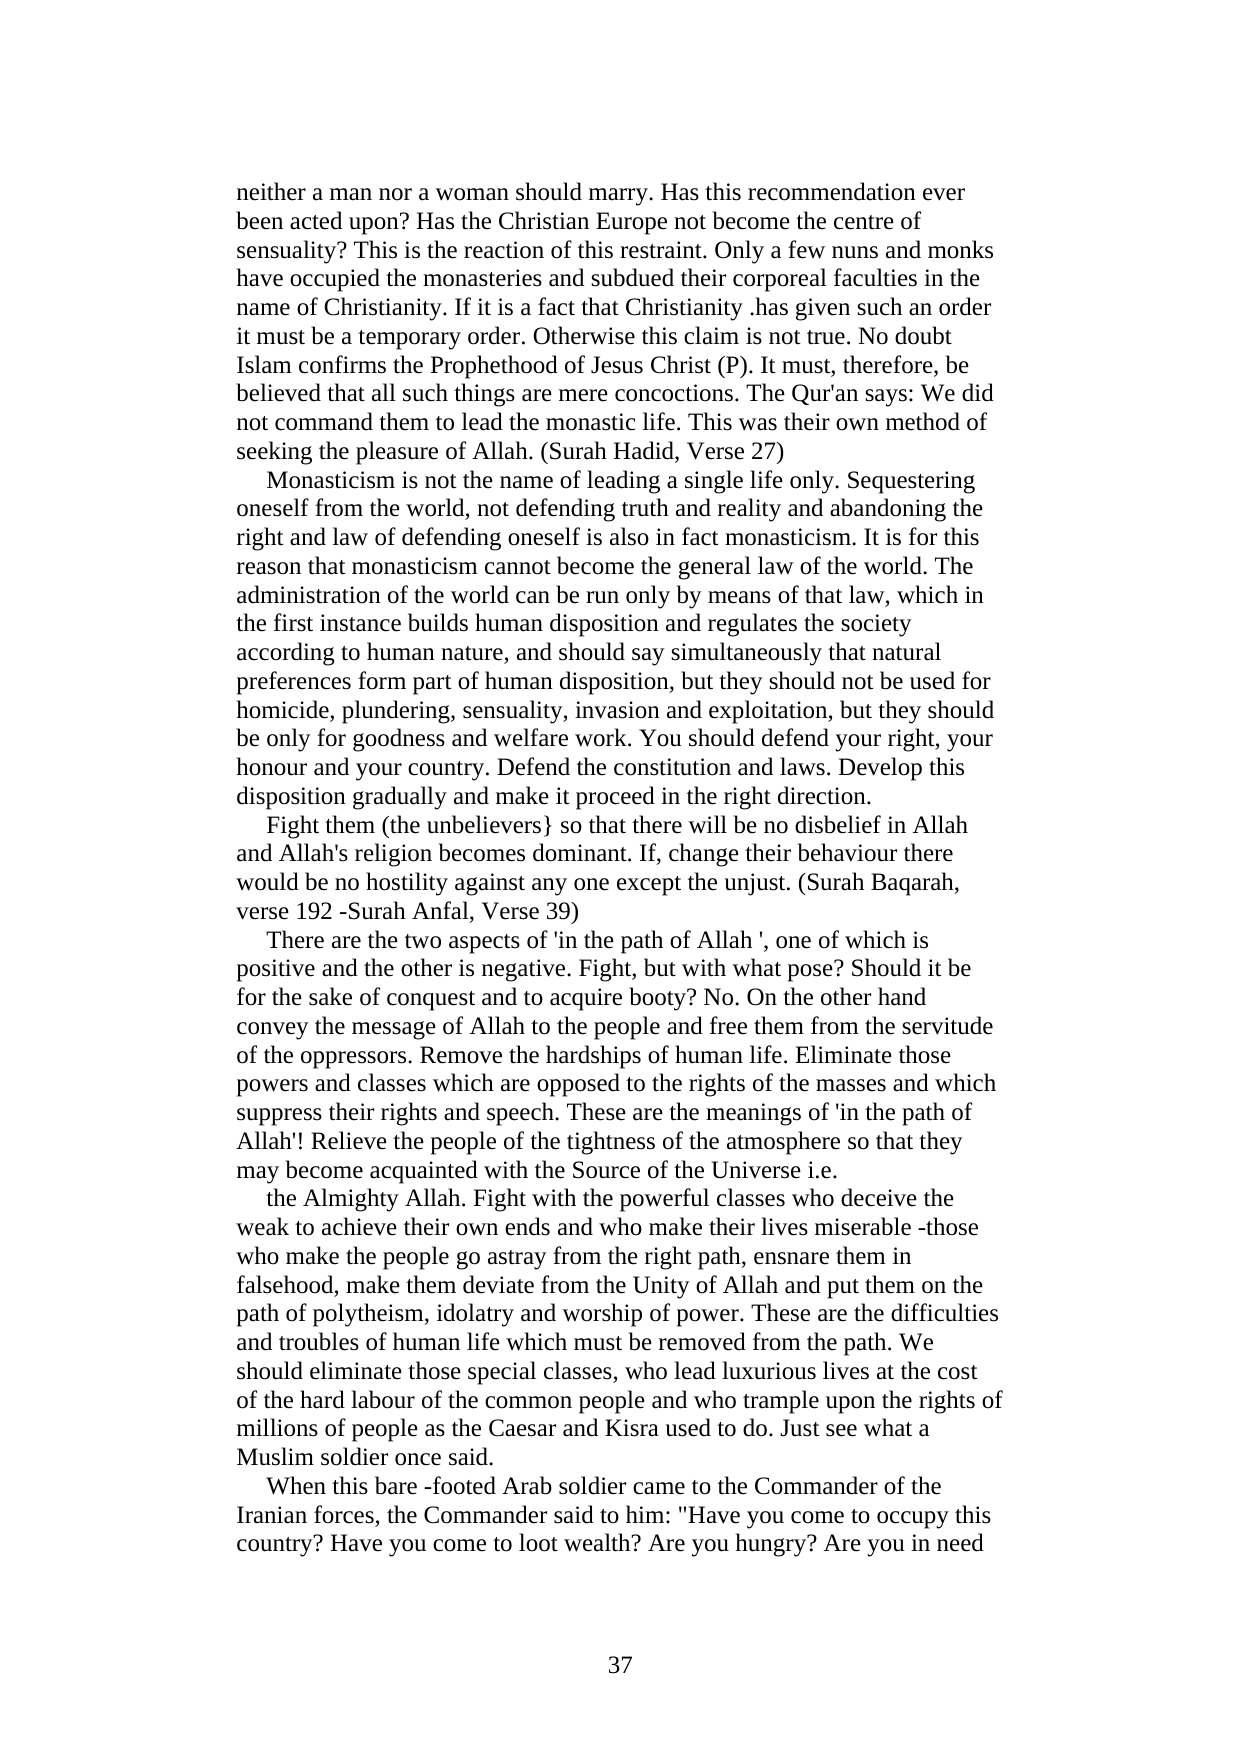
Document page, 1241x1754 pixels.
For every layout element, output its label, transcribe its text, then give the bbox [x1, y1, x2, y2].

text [236, 177, 1004, 465]
text Monasticism is not the name of leading a single life only. Sequestering oneself from the world, not defending truth and reality and abandoning the right and law of defending oneself is also in fact monasticism. It is for this reason that monasticism cannot become the general law of the world. The administration of the world can be run only by means of that law, which in the first instance builds human disposition and regulates the society according to human nature, and should say simultaneously that natural preferences form part of human disposition, but they should not be used for homicide, plundering, sensuality, invasion and exploitation, but they should be only for goodness and welfare work. You should defend your right, your honour and your country. Defend the constitution and laws. Develop this disposition gradually and make it proceed in the right direction. [236, 465, 1004, 810]
text There are the two aspects of 'in the path of Allah ', one of which is positive and the other is negative. Fight, but with what pose? Should it be for the sake of conquest and to acquire booty? No. On the other hand convey the message of Allah to the people and free them from the servitude of the oppressors. Remove the hardships of human life. Eliminate those powers and classes which are opposed to the rights of the masses and which suppress their rights and speech. These are the meanings of 'in the path of Allah'! Relieve the people of the tightness of the atmosphere so that they may become acquainted with the Source of the Universe i.e. [236, 925, 1004, 1183]
text the Almighty Allah. Fight with the powerful classes who deceive the weak to achieve their own ends and who make their lives miserable -those who make the people go astray from the right path, ensnare them in falsehood, make them deviate from the Unity of Allah and put them on the path of polytheism, idolatry and worship of power. These are the difficulties and troubles of human life which must be removed from the path. We should eliminate those special classes, who lead luxurious lives at the cost of the hard labour of the common people and who trample upon the rights of millions of people as the Caesar and Kisra used to do. Just see what a Muslim soldier once said. [236, 1183, 1004, 1471]
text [236, 1471, 1004, 1557]
text Fight them (the unbelievers} so that there will be no disbelief in Allah and Allah's religion becomes dominant. If, change their behaviour there would be no hostility against any one except the unjust. (Surah Baqarah, verse 192 -Surah Anfal, Verse 39) [236, 810, 1004, 925]
